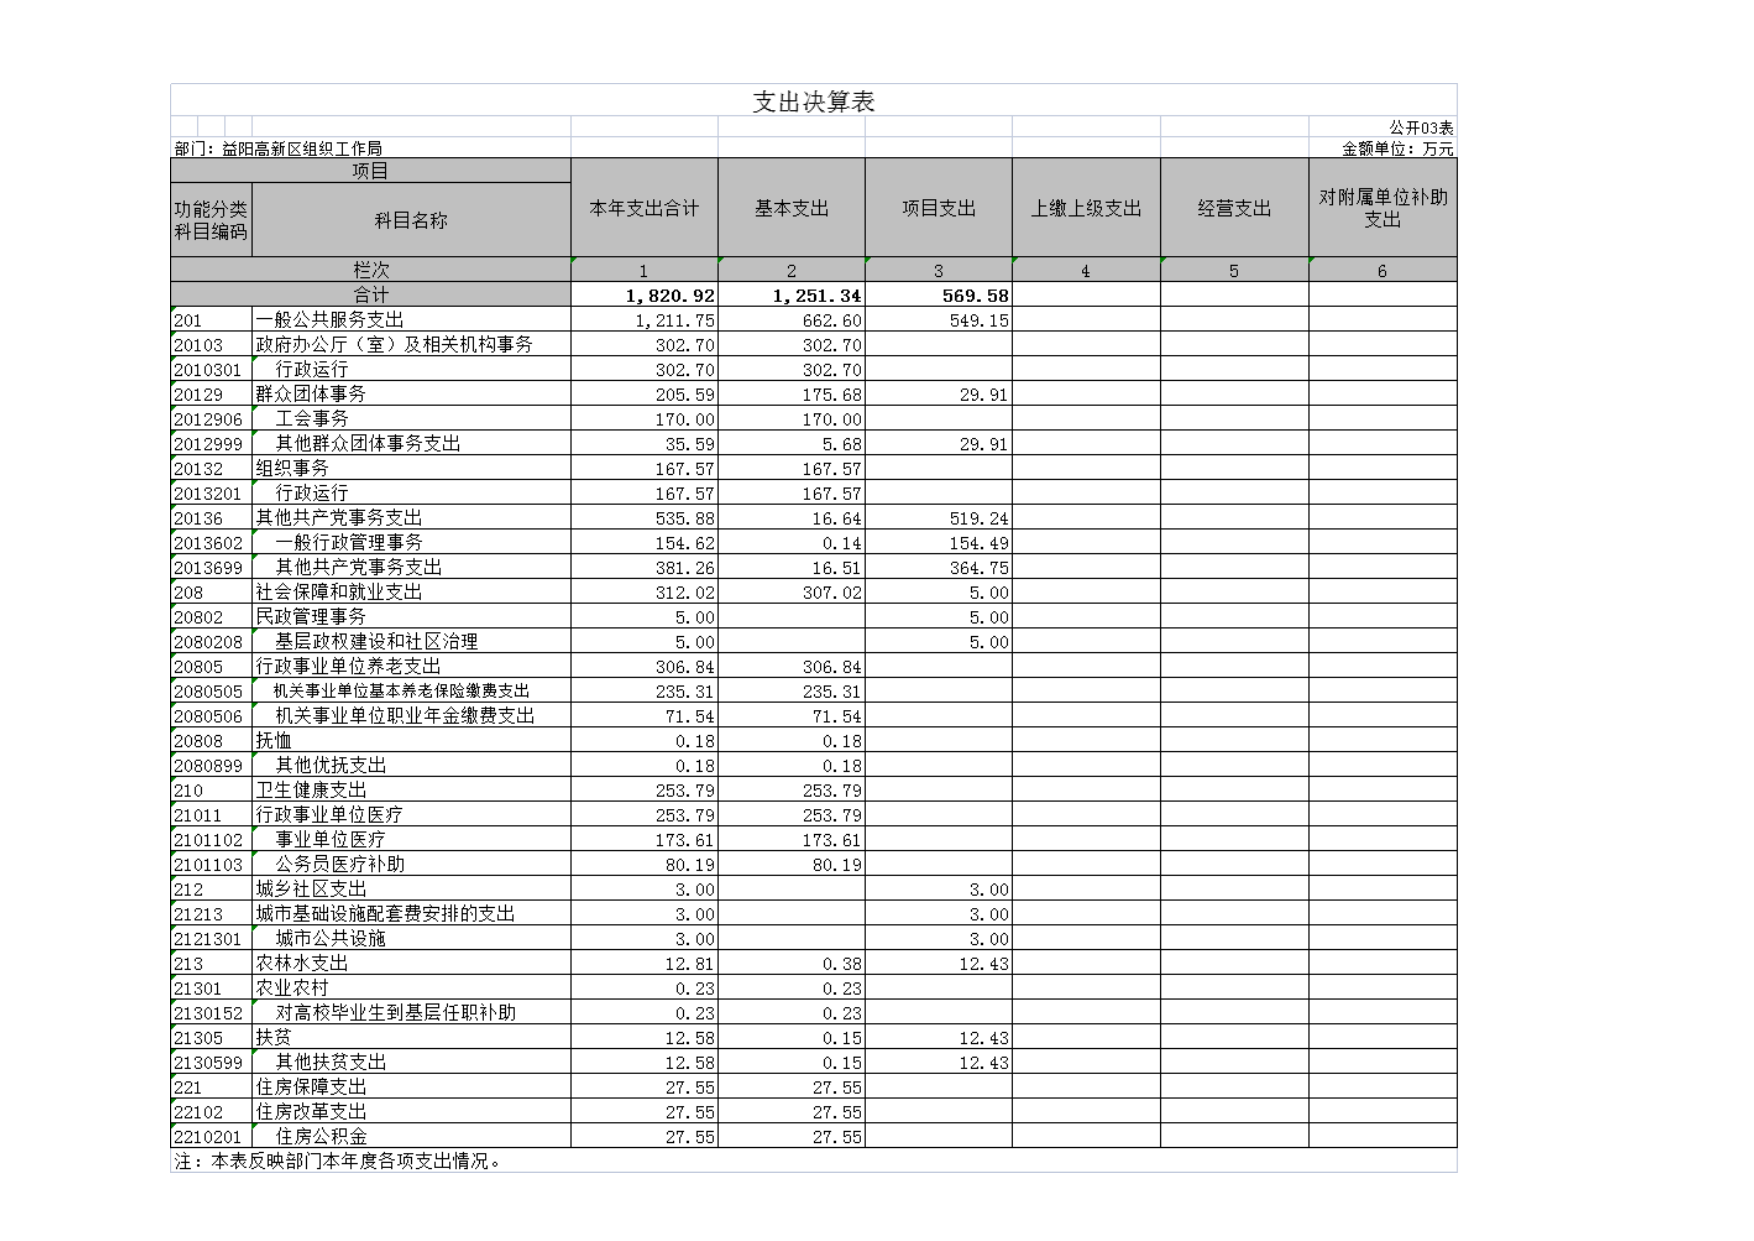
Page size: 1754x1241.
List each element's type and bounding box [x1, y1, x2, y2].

picture [170, 83, 1594, 1173]
